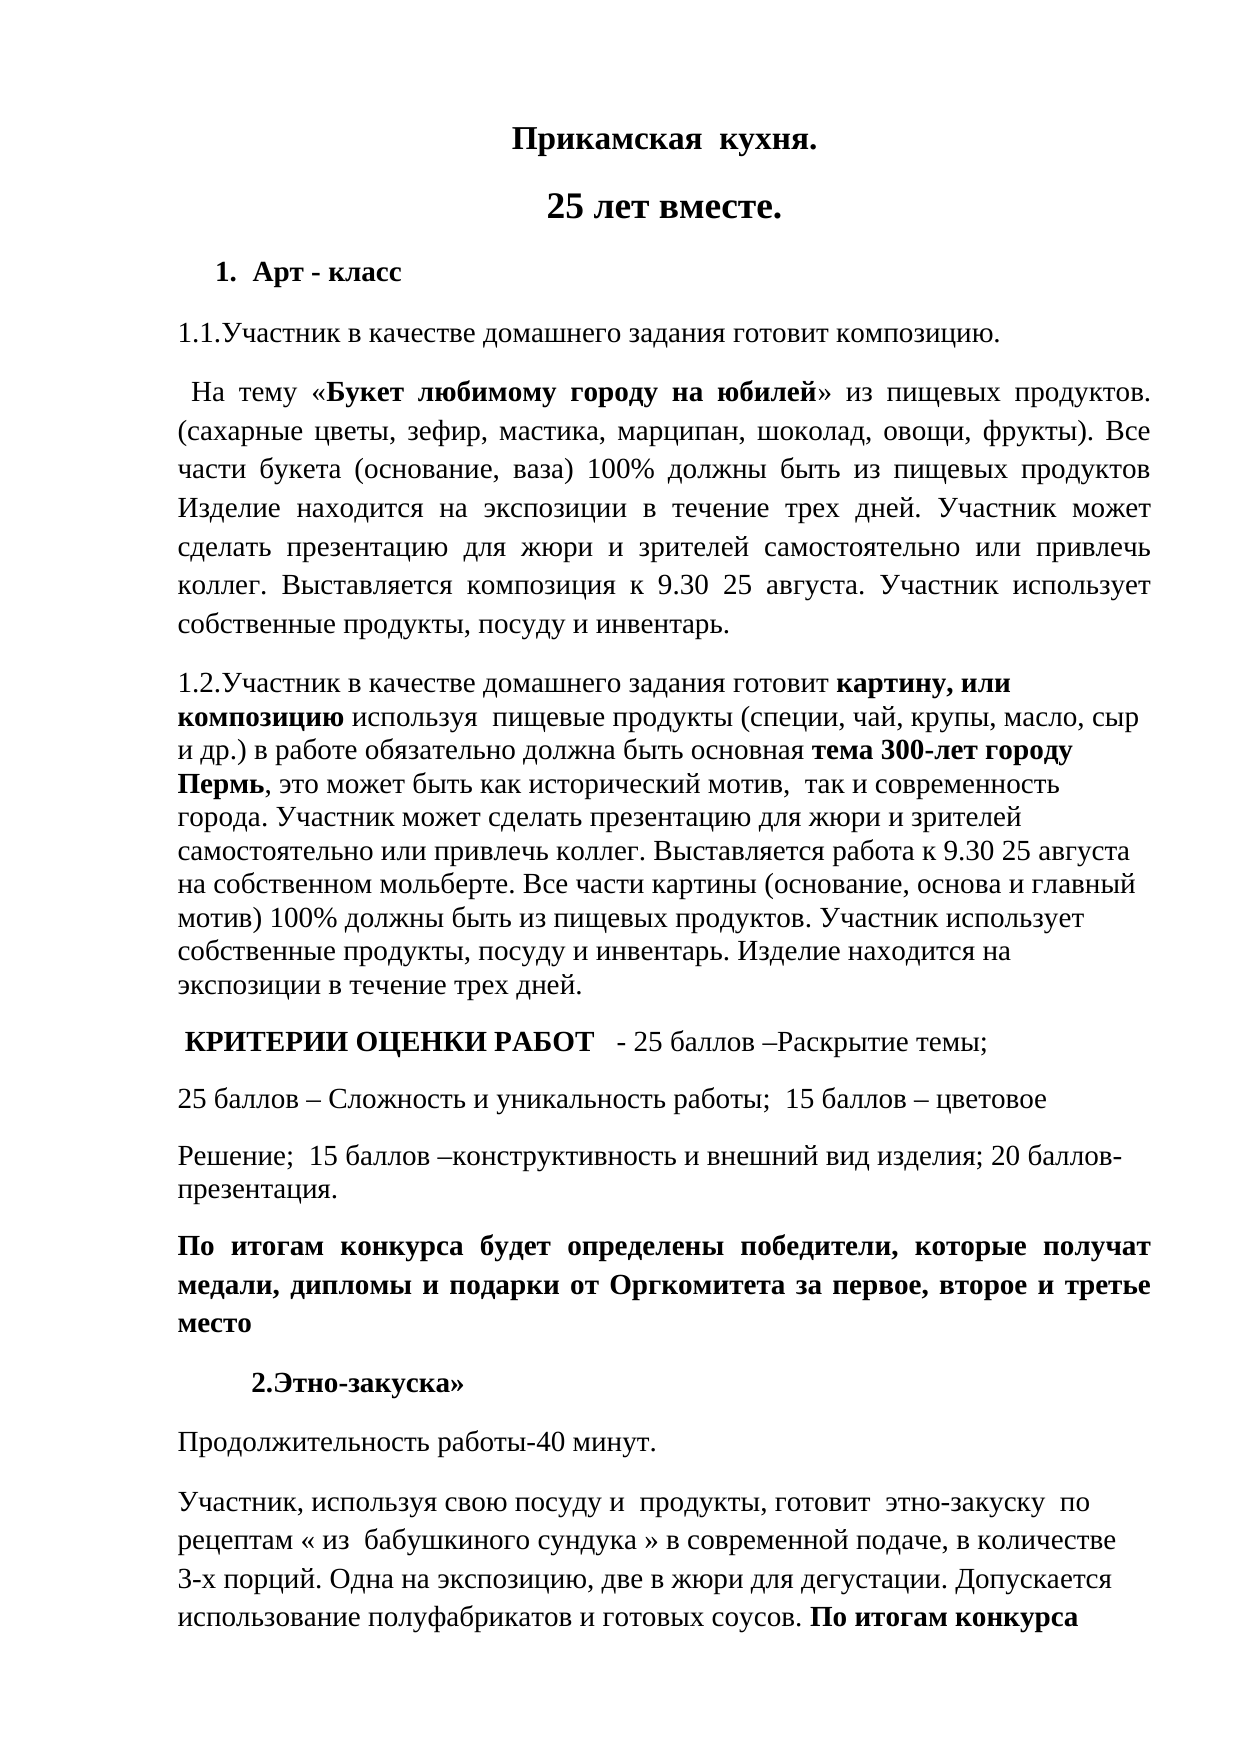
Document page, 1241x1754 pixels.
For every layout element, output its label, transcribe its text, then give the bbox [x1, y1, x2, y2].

text 25 баллов – Сложность и уникальность работы; 15 баллов – цветовое [177, 1081, 1152, 1114]
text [177, 1484, 1152, 1633]
text Продолжительность работы-40 минут. [177, 1424, 1152, 1458]
text 1.1.Участник в качестве домашнего задания готовит композицию. [177, 315, 1152, 349]
list Арт - класс [215, 253, 1152, 289]
text Решение; 15 баллов –конструктивность и внешний вид изделия; 20 баллов- презентация. [177, 1138, 1152, 1205]
text 2.Этно-закуска» [251, 1365, 1152, 1398]
text КРИТЕРИИ ОЦЕНКИ РАБОТ - 25 баллов –Раскрытие темы; [177, 1024, 1152, 1058]
text По итогам конкурса будет определены победители, которые получат медали, дипломы и подарки от Оргкомитета за первое, второе и третье место [177, 1228, 1152, 1339]
text Прикамская кухня. [177, 118, 1152, 156]
text На тему «Букет любимому городу на юбилей» из пищевых продуктов. (сахарные цветы, зефир, мастика, марципан, шоколад, овощи, фрукты). Все части букета (основание, ваза) 100% должны быть из пищевых продуктов Изделие находится на экспозиции в течение трех дней. Участник может сделать презентацию для жюри и зрителей самостоятельно или привлечь коллег. Выставляется композиция к 9.30 25 августа. Участник использует собственные продукты, посуду и инвентарь. [177, 374, 1152, 639]
text 1.2.Участник в качестве домашнего задания готовит картину, или композицию используя пищевые продукты (специи, чай, крупы, масло, сыр и др.) в работе обязательно должна быть основная тема 300-лет городу Пермь, это может быть как исторический мотив, так и современность города. Участник может сделать презентацию для жюри и зрителей самостоятельно или привлечь коллег. Выставляется работа к 9.30 25 августа на собственном мольберте. Все части картины (основание, основа и главный мотив) 100% должны быть из пищевых продуктов. Участник использует собственные продукты, посуду и инвентарь. Изделие находится на экспозиции в течение трех дней. [177, 665, 1152, 1001]
text 25 лет вместе. [177, 183, 1152, 226]
